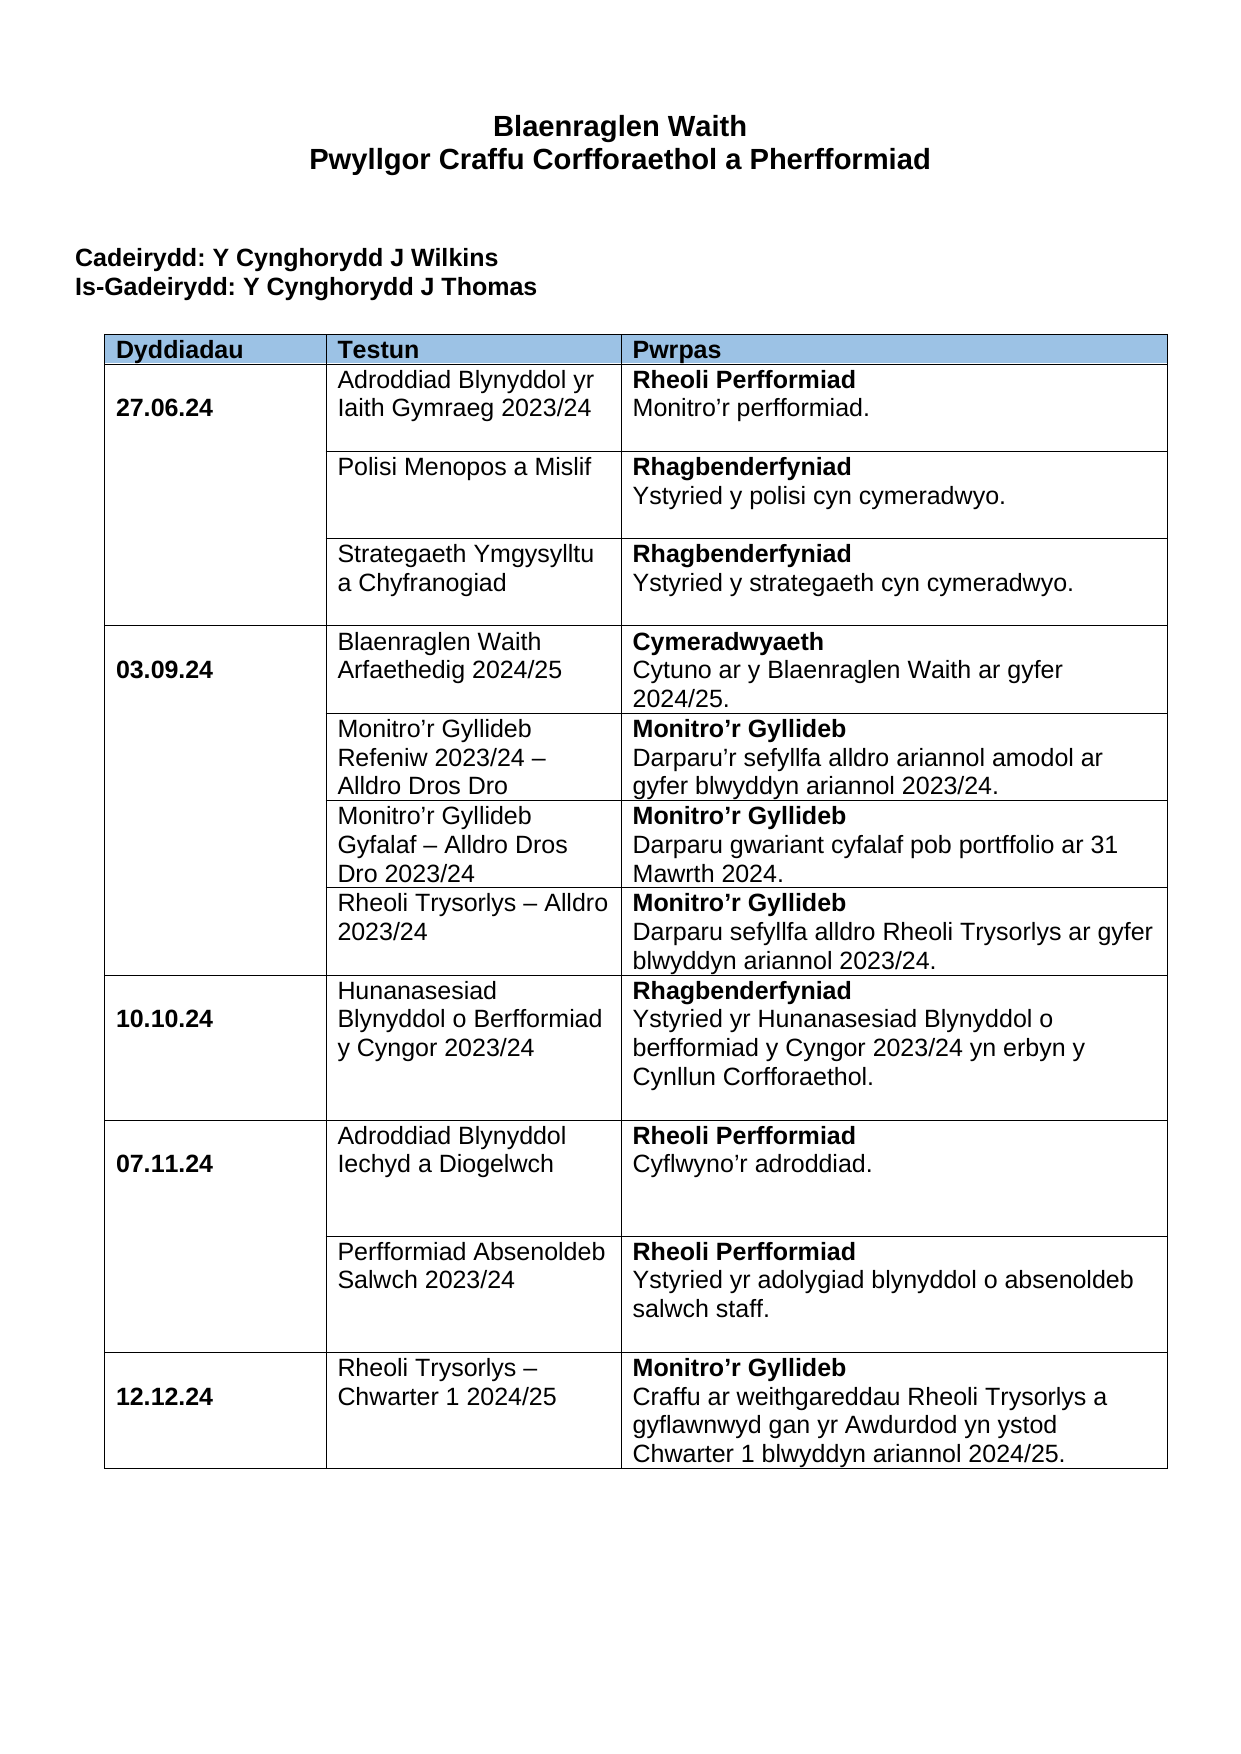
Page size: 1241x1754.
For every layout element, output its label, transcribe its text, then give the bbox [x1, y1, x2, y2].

table_cell 03.09.24 [105, 626, 326, 974]
table_cell 27.06.24 [105, 365, 326, 625]
table_cell 10.10.24 [105, 976, 326, 1119]
text Cadeirydd: Y Cynghorydd J Wilkins [75, 243, 1165, 271]
table_cell Rheoli Trysorlys – Alldro 2023/24 [327, 888, 621, 974]
table_cell 07.11.24 [105, 1121, 326, 1352]
table_cell Rhagbenderfyniad Ystyried y strategaeth cyn cymeradwyo. [622, 539, 1167, 625]
table_cell Strategaeth Ymgysylltu a Chyfranogiad [327, 539, 621, 625]
table_cell Cymeradwyaeth Cytuno ar y Blaenraglen Waith ar gyfer 2024/25. [622, 626, 1167, 713]
table_cell Adroddiad Blynyddol yr Iaith Gymraeg 2023/24 [327, 365, 621, 451]
table_cell Rheoli Perfformiad Ystyried yr adolygiad blynyddol o absenoldeb salwch staff. [622, 1237, 1167, 1352]
table_cell Blaenraglen Waith Arfaethedig 2024/25 [327, 626, 621, 713]
table_cell Rhagbenderfyniad Ystyried yr Hunanasesiad Blynyddol o berfformiad y Cyngor 2023/24 yn erbyn y Cynllun Corfforaethol. [622, 976, 1167, 1119]
table_cell Rheoli Perfformiad Cyflwyno’r adroddiad. [622, 1121, 1167, 1236]
table_cell Rheoli Perfformiad Monitro’r perfformiad. [622, 365, 1167, 451]
text Blaenraglen Waith [75, 108, 1165, 142]
table_cell Adroddiad Blynyddol Iechyd a Diogelwch [327, 1121, 621, 1236]
table_cell Hunanasesiad Blynyddol o Berfformiad y Cyngor 2023/24 [327, 976, 621, 1119]
table_header Dyddiadau [105, 335, 326, 363]
table_cell Perfformiad Absenoldeb Salwch 2023/24 [327, 1237, 621, 1352]
text Is-Gadeirydd: Y Cynghorydd J Thomas [75, 271, 1165, 300]
table_cell Monitro’r Gyllideb Gyfalaf – Alldro Dros Dro 2023/24 [327, 801, 621, 887]
table_cell Monitro’r Gyllideb Refeniw 2023/24 – Alldro Dros Dro [327, 714, 621, 800]
text Pwyllgor Craffu Corfforaethol a Pherfformiad [75, 142, 1165, 176]
table_cell Monitro’r Gyllideb Darparu gwariant cyfalaf pob portffolio ar 31 Mawrth 2024. [622, 801, 1167, 887]
table_cell 12.12.24 [105, 1353, 326, 1468]
table_cell Monitro’r Gyllideb Darparu’r sefyllfa alldro ariannol amodol ar gyfer blwyddyn ariannol 2023/24. [622, 714, 1167, 800]
table_header Pwrpas [622, 335, 1167, 363]
table_cell Monitro’r Gyllideb Craffu ar weithgareddau Rheoli Trysorlys a gyflawnwyd gan yr Awdurdod yn ystod Chwarter 1 blwyddyn ariannol 2024/25. [622, 1353, 1167, 1468]
table_cell Rheoli Trysorlys – Chwarter 1 2024/25 [327, 1353, 621, 1468]
table_cell Rhagbenderfyniad Ystyried y polisi cyn cymeradwyo. [622, 452, 1167, 538]
table_cell Monitro’r Gyllideb Darparu sefyllfa alldro Rheoli Trysorlys ar gyfer blwyddyn ariannol 2023/24. [622, 888, 1167, 974]
table_cell Polisi Menopos a Mislif [327, 452, 621, 538]
table_header Testun [327, 335, 621, 363]
